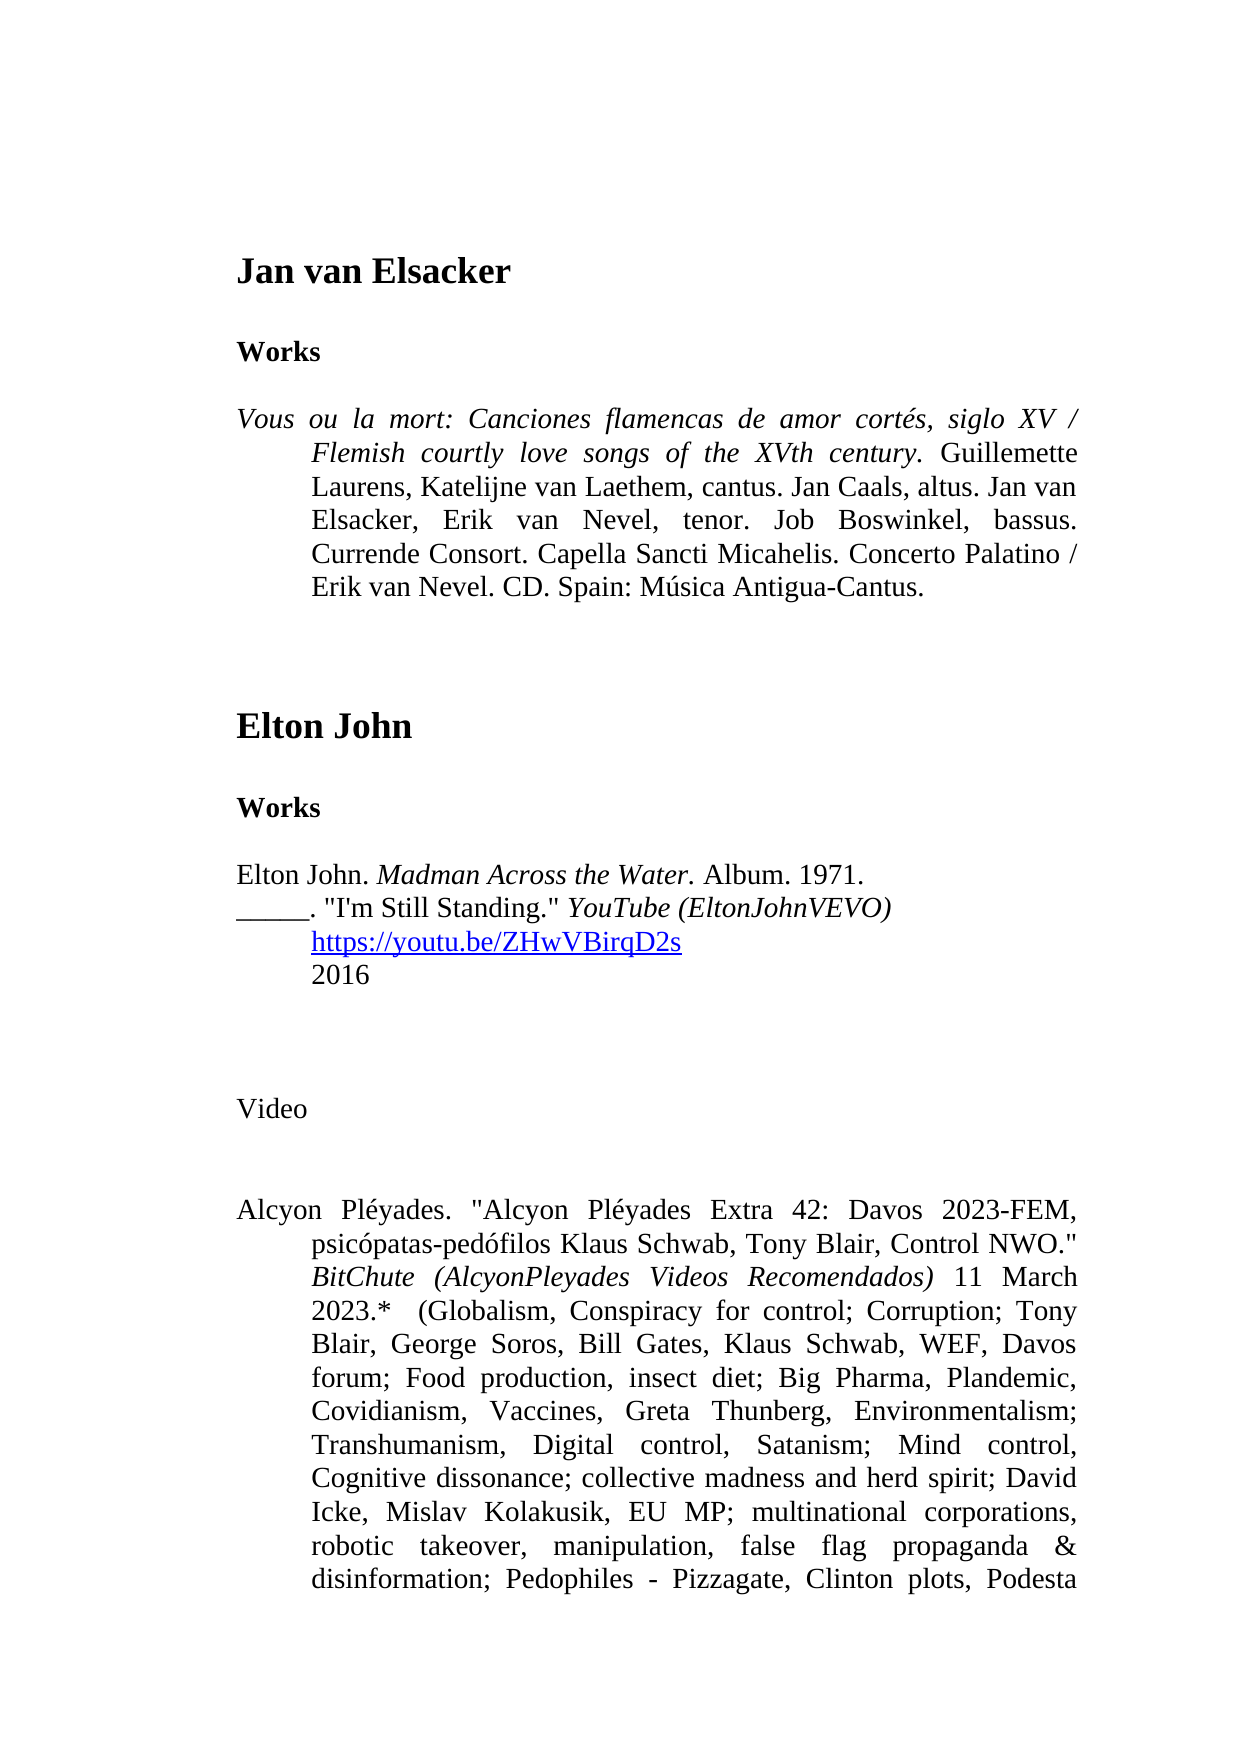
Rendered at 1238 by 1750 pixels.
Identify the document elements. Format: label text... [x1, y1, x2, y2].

text Elton John. Madman Across the Water. Album. 1971. [236, 857, 1078, 890]
text Vous ou la mort: Canciones flamencas de amor cortés, siglo XV / Flemish courtly love songs of the XVth century. Guillemette Laurens, Katelijne van Laethem, cantus. Jan Caals, altus. Jan van Elsacker, Erik van Nevel, tenor. Job Boswinkel, bassus. Currende Consort. Capella Sancti Micahelis. Concerto Palatino / Erik van Nevel. CD. Spain: Música Antigua-Cantus. [236, 402, 1078, 603]
text Elton John [236, 703, 1078, 747]
text Video [236, 1092, 1078, 1125]
text _____. "I'm Still Standing." YouTube (EltonJohnVEVO) [236, 890, 1078, 924]
subtitle Works [236, 334, 1078, 368]
text 2016 [236, 957, 1078, 991]
subtitle Jan van Elsacker [236, 248, 1078, 291]
text https://youtu.be/ZHwVBirqD2s [236, 924, 1078, 957]
text Works [236, 790, 1078, 823]
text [236, 1192, 1078, 1595]
